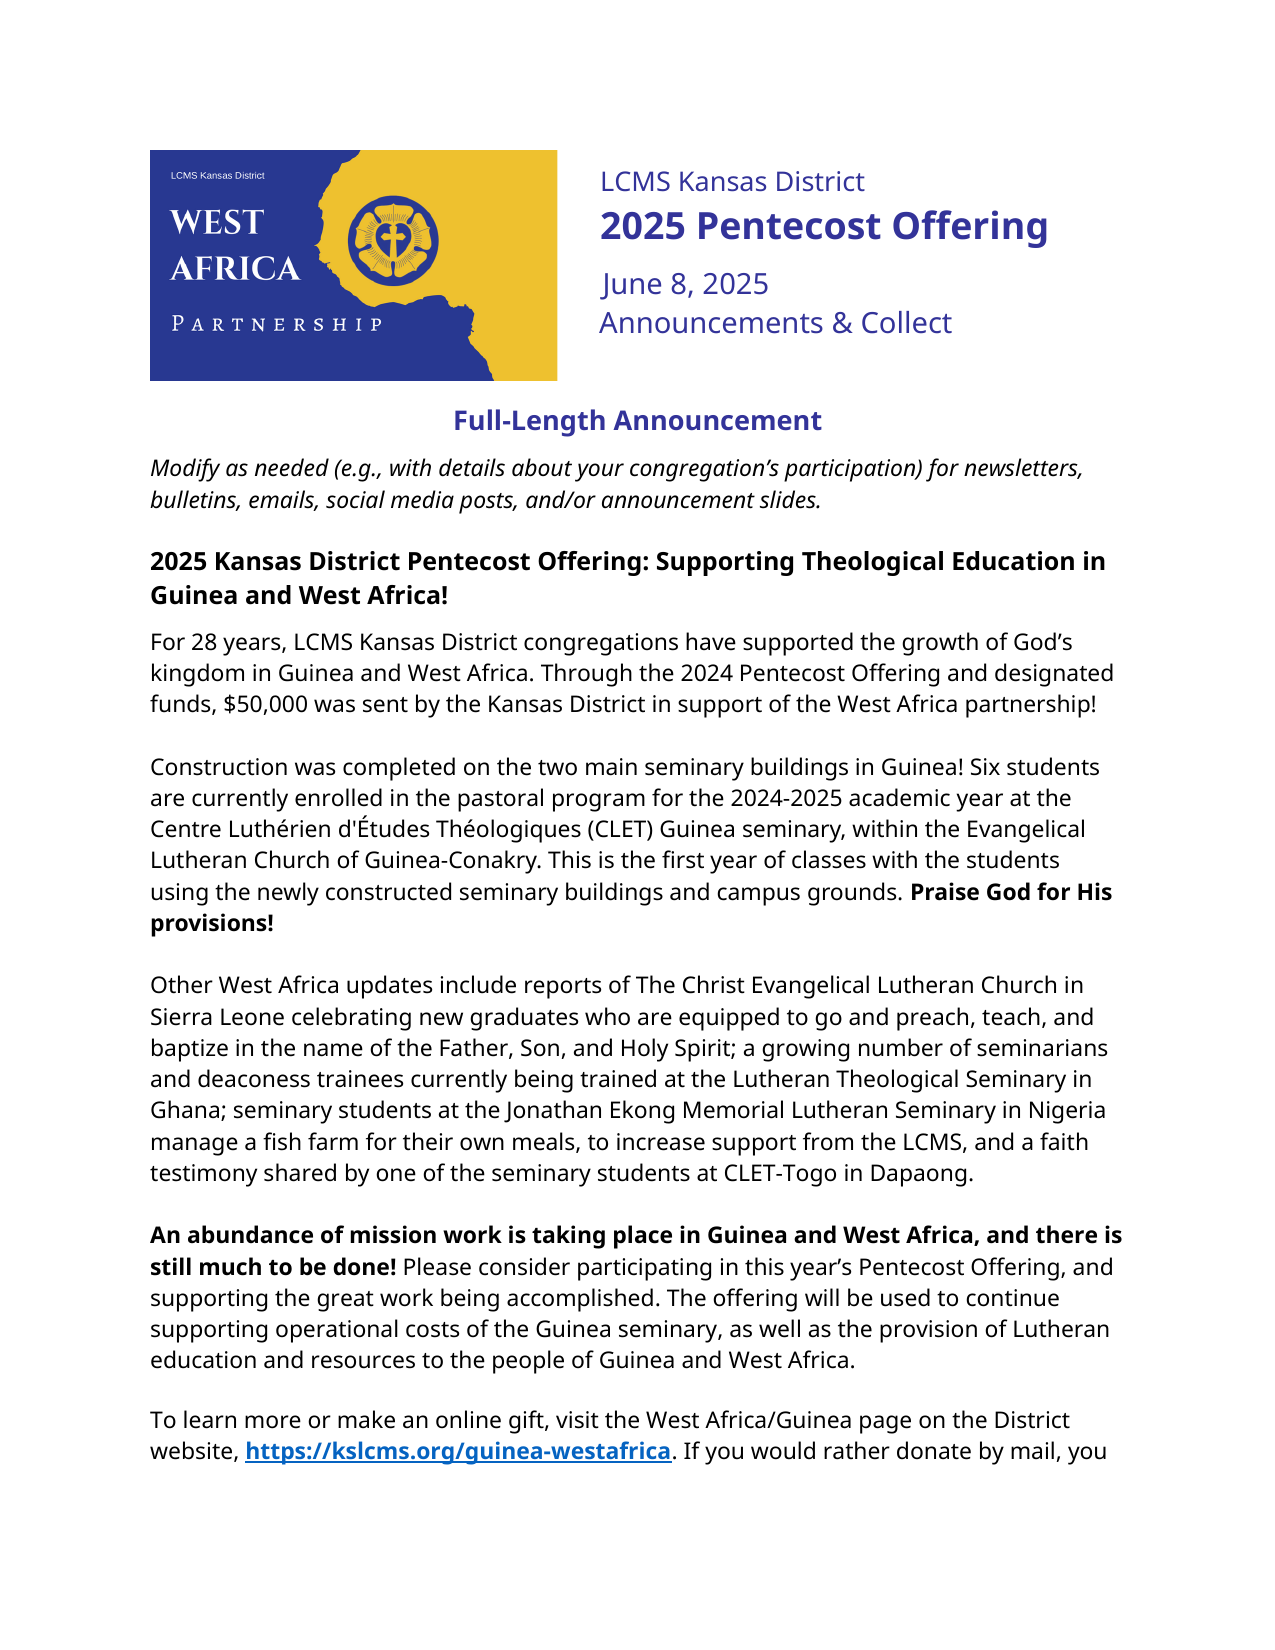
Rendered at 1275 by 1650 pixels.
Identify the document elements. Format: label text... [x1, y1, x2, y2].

text Other West Africa updates include reports of The Christ Evangelical Lutheran Church in Sierra Leone celebrating new graduates who are equipped to go and preach, teach, and baptize in the name of the Father, Son, and Holy Spirit; a growing number of seminarians and deaconess trainees currently being trained at the Lutheran Theological Seminary in Ghana; seminary students at the Jonathan Ekong Memorial Lutheran Seminary in Nigeria manage a fish farm for their own meals, to increase support from the LCMS, and a faith testimony shared by one of the seminary students at CLET-Togo in Dapaong. [150, 969, 1125, 1188]
text Modify as needed (e.g., with details about your congregation’s participation) for newsletters, bulletins, emails, social media posts, and/or announcement slides. [150, 438, 1125, 515]
picture [150, 150, 558, 381]
text Construction was completed on the two main seminary buildings in Guinea! Six students are currently enrolled in the pastoral program for the 2024-2025 academic year at the Centre Luthérien d'Études Théologiques (CLET) Guinea seminary, within the Evangelical Lutheran Church of Guinea-Conakry. This is the first year of classes with the students using the newly constructed seminary buildings and campus grounds. Praise God for His provisions! [150, 751, 1125, 938]
text 2025 Kansas District Pentecost Offering: Supporting Theological Education in Guinea and West Africa! [150, 543, 1125, 611]
text June 8, 2025 [558, 263, 1125, 303]
text For 28 years, LCMS Kansas District congregations have supported the growth of God’s kingdom in Guinea and West Africa. Through the 2024 Pentecost Offering and designated funds, $50,000 was sent by the Kansas District in support of the West Africa partnership! [150, 626, 1125, 719]
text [150, 1403, 1125, 1466]
text Full-Length Announcement [150, 401, 1125, 438]
text Announcements & Collect [558, 303, 1125, 342]
text An abundance of mission work is taking place in Guinea and West Africa, and there is still much to be done! Please consider participating in this year’s Pentecost Offering, and supporting the great work being accomplished. The offering will be used to continue supporting operational costs of the Guinea seminary, as well as the provision of Lutheran education and resources to the people of Guinea and West Africa. [150, 1219, 1125, 1376]
text LCMS Kansas District 2025 Pentecost Offering [600, 162, 1125, 250]
